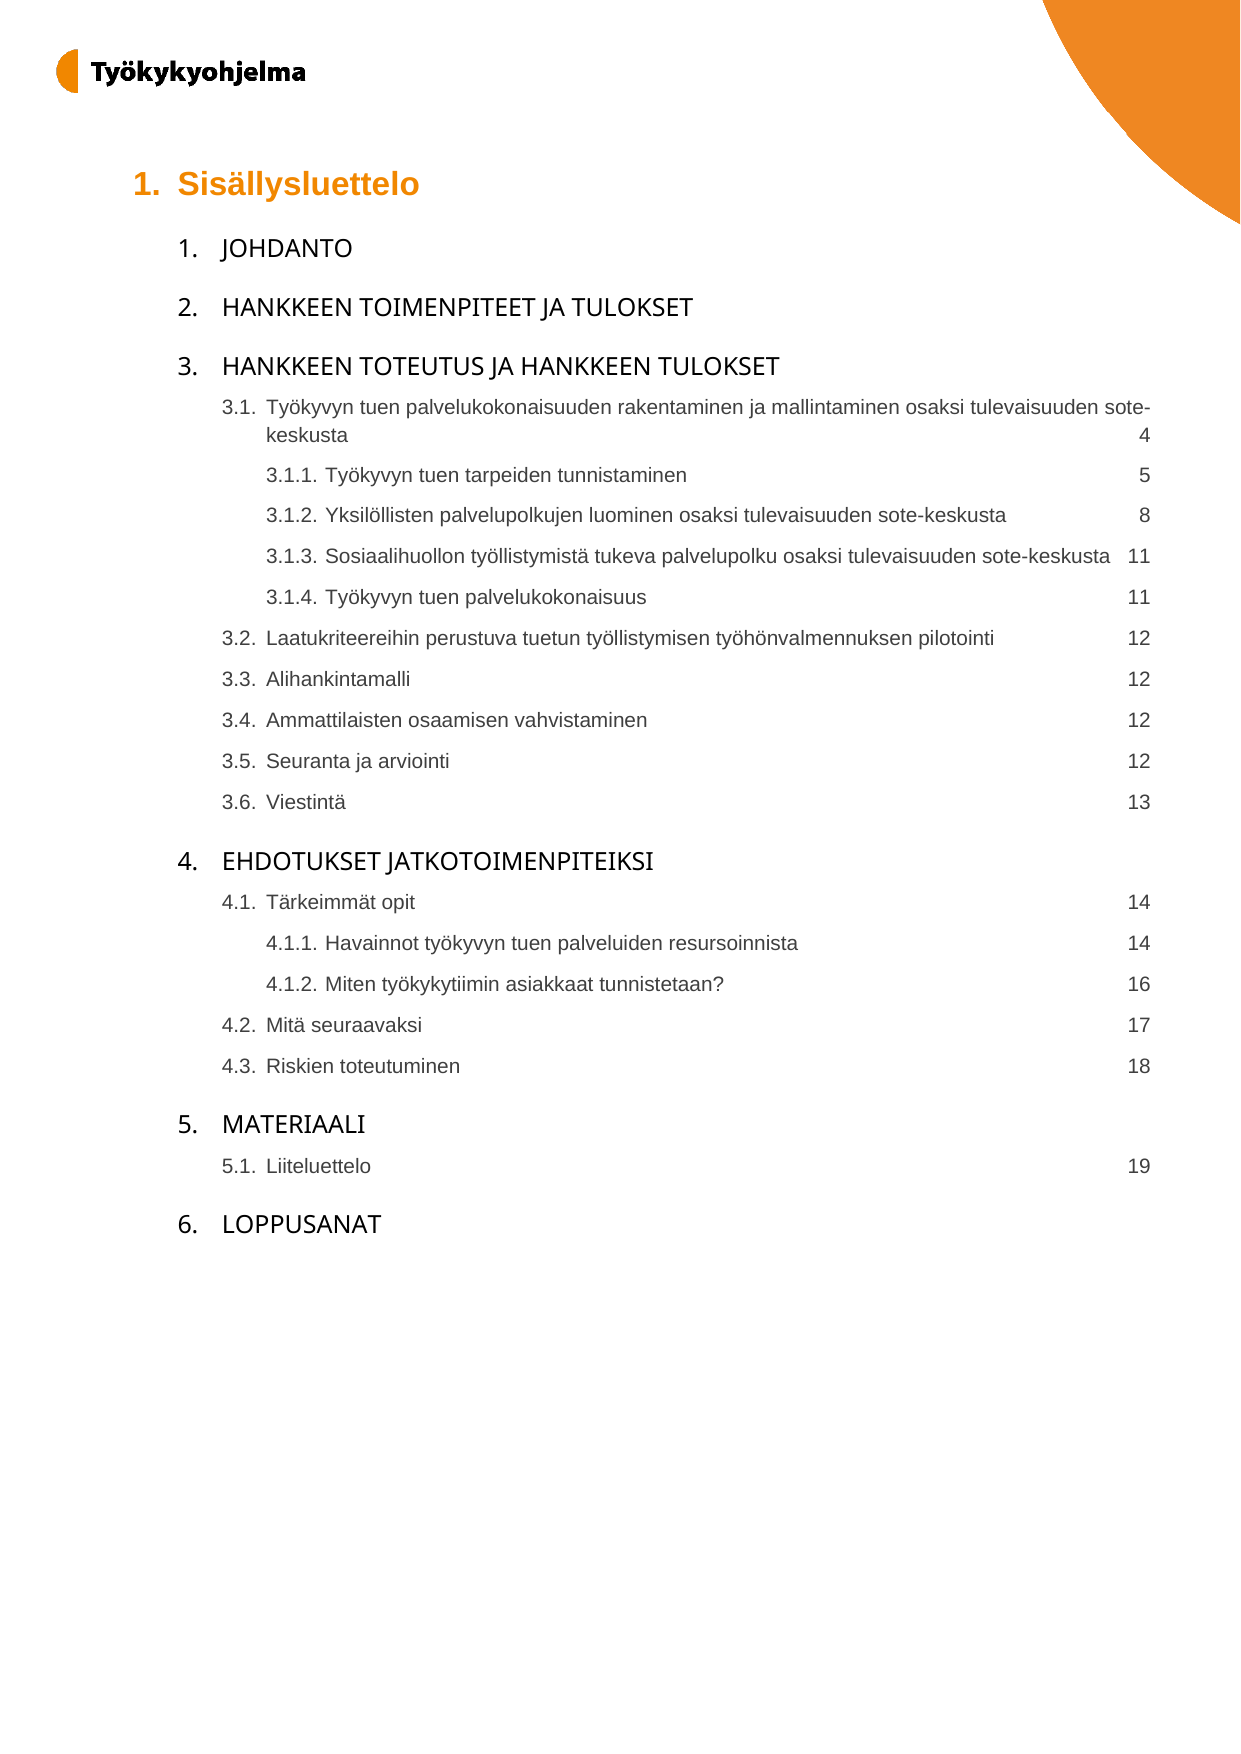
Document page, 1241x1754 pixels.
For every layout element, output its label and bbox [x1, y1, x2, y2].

picture [49, 44, 324, 99]
picture [1013, 0, 1241, 227]
